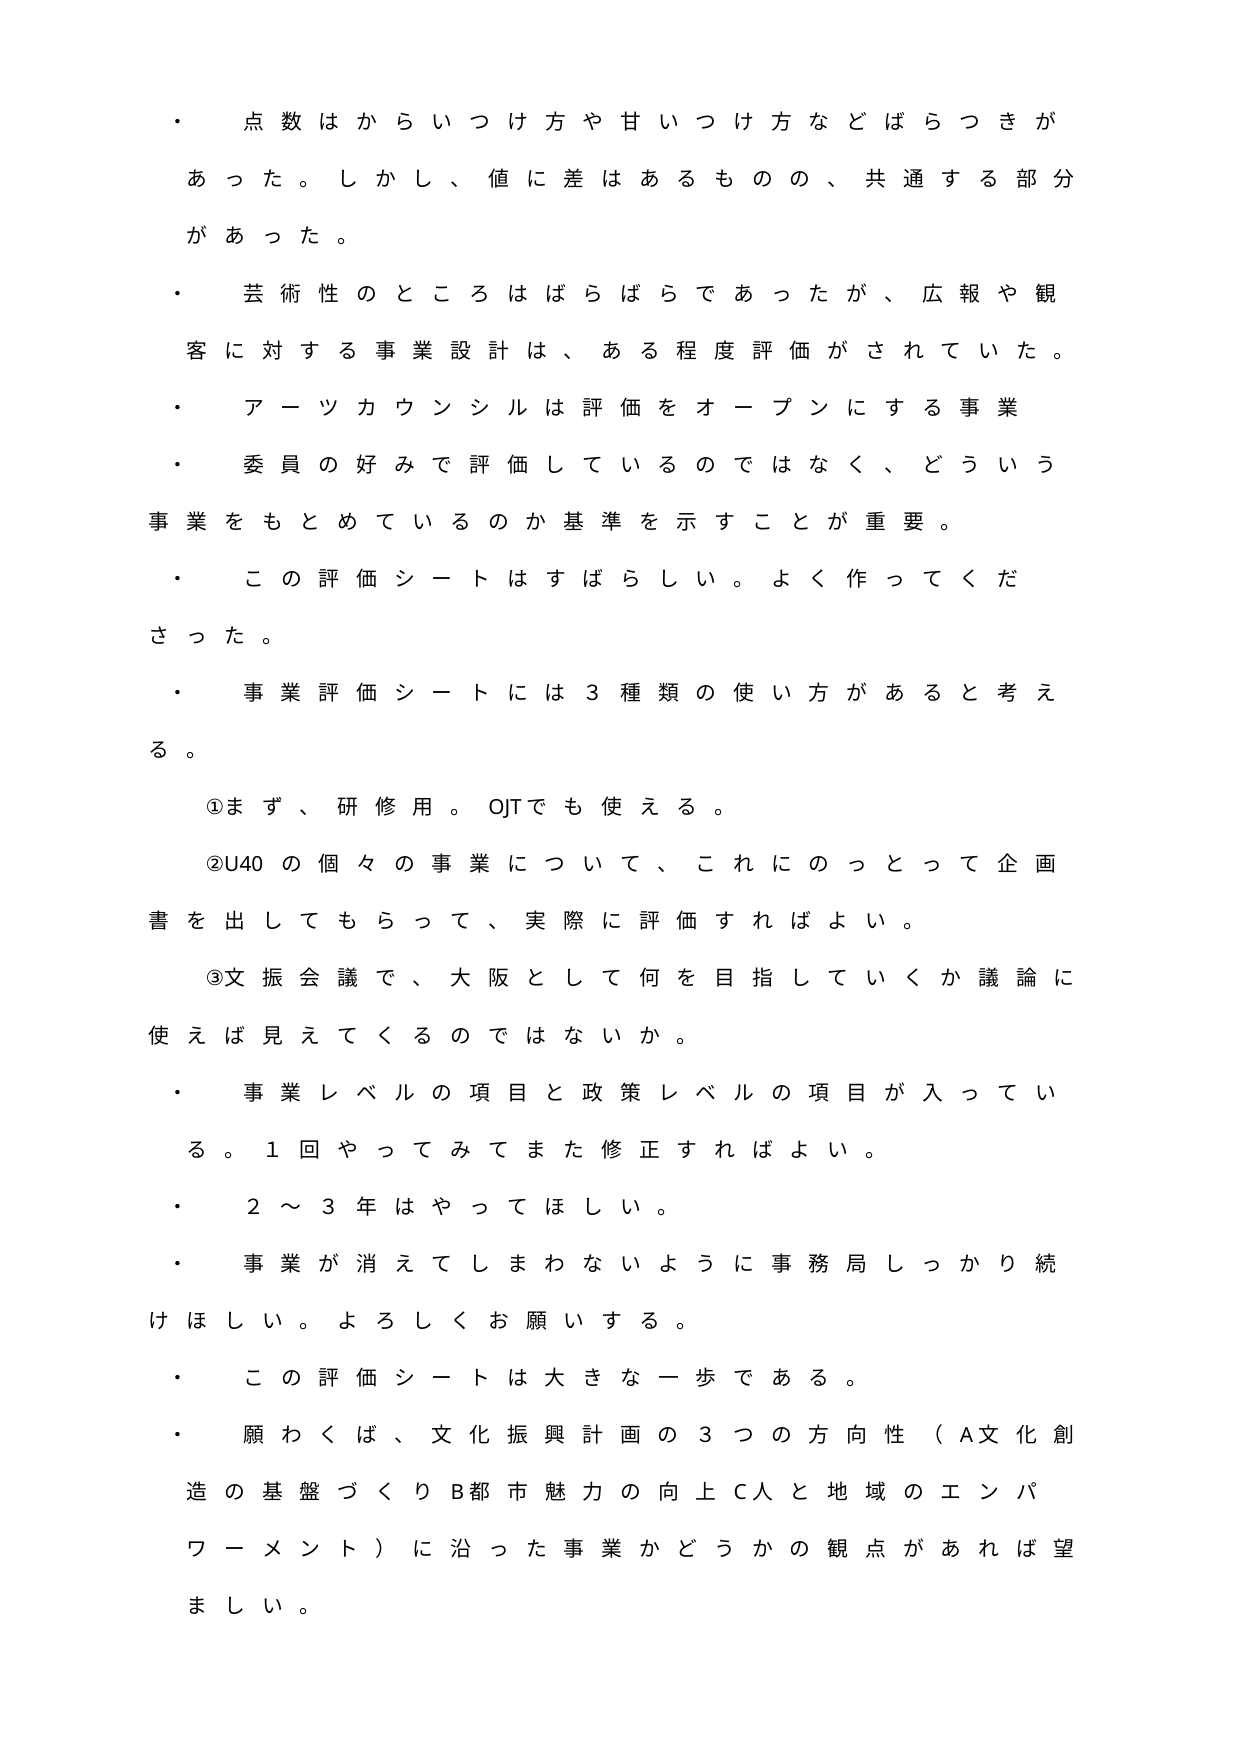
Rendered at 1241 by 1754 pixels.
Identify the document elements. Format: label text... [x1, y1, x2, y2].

text ・ 芸術性のところはばらばらであったが、広報や観客に対する事業設計は、ある程度評価がされていた。 [168, 263, 1091, 377]
text ・ この評価シートは大きな一歩である。 [149, 1348, 1091, 1405]
text ・ ２～３年はやってほしい。 [149, 1177, 1091, 1234]
text ②U40の個々の事業について、これにのっとって企画書を出してもらって、実際に評価すればよい。 [149, 834, 1091, 948]
text ・ 委員の好みで評価しているのではなく、どういう事業をもとめているのか基準を示すことが重要。 [149, 434, 1091, 549]
text ・ 事業評価シートには３種類の使い方があると考える。 [149, 663, 1091, 777]
text ①まず、研修用。OJTでも使える。 [149, 777, 1091, 834]
text ・ 願わくば、文化振興計画の３つの方向性（A文化創造の基盤づくりB都市魅力の向上C人と地域のエンパワーメント）に沿った事業かどうかの観点があれば望ましい。 [168, 1405, 1091, 1633]
text ・ 事業が消えてしまわないように事務局しっかり続けほしい。よろしくお願いする。 [149, 1234, 1091, 1348]
text ・ 事業レベルの項目と政策レベルの項目が入っている。１回やってみてまた修正すればよい。 [168, 1062, 1091, 1177]
text ③文振会議で、大阪として何を目指していくか議論に使えば見えてくるのではないか。 [149, 948, 1091, 1062]
text ・ この評価シートはすばらしい。よく作ってくださった。 [149, 549, 1091, 663]
text ・ 点数はからいつけ方や甘いつけ方などばらつきがあった。しかし、値に差はあるものの、共通する部分があった。 [168, 92, 1091, 263]
text ・ アーツカウンシルは評価をオープンにする事業 [149, 377, 1091, 434]
